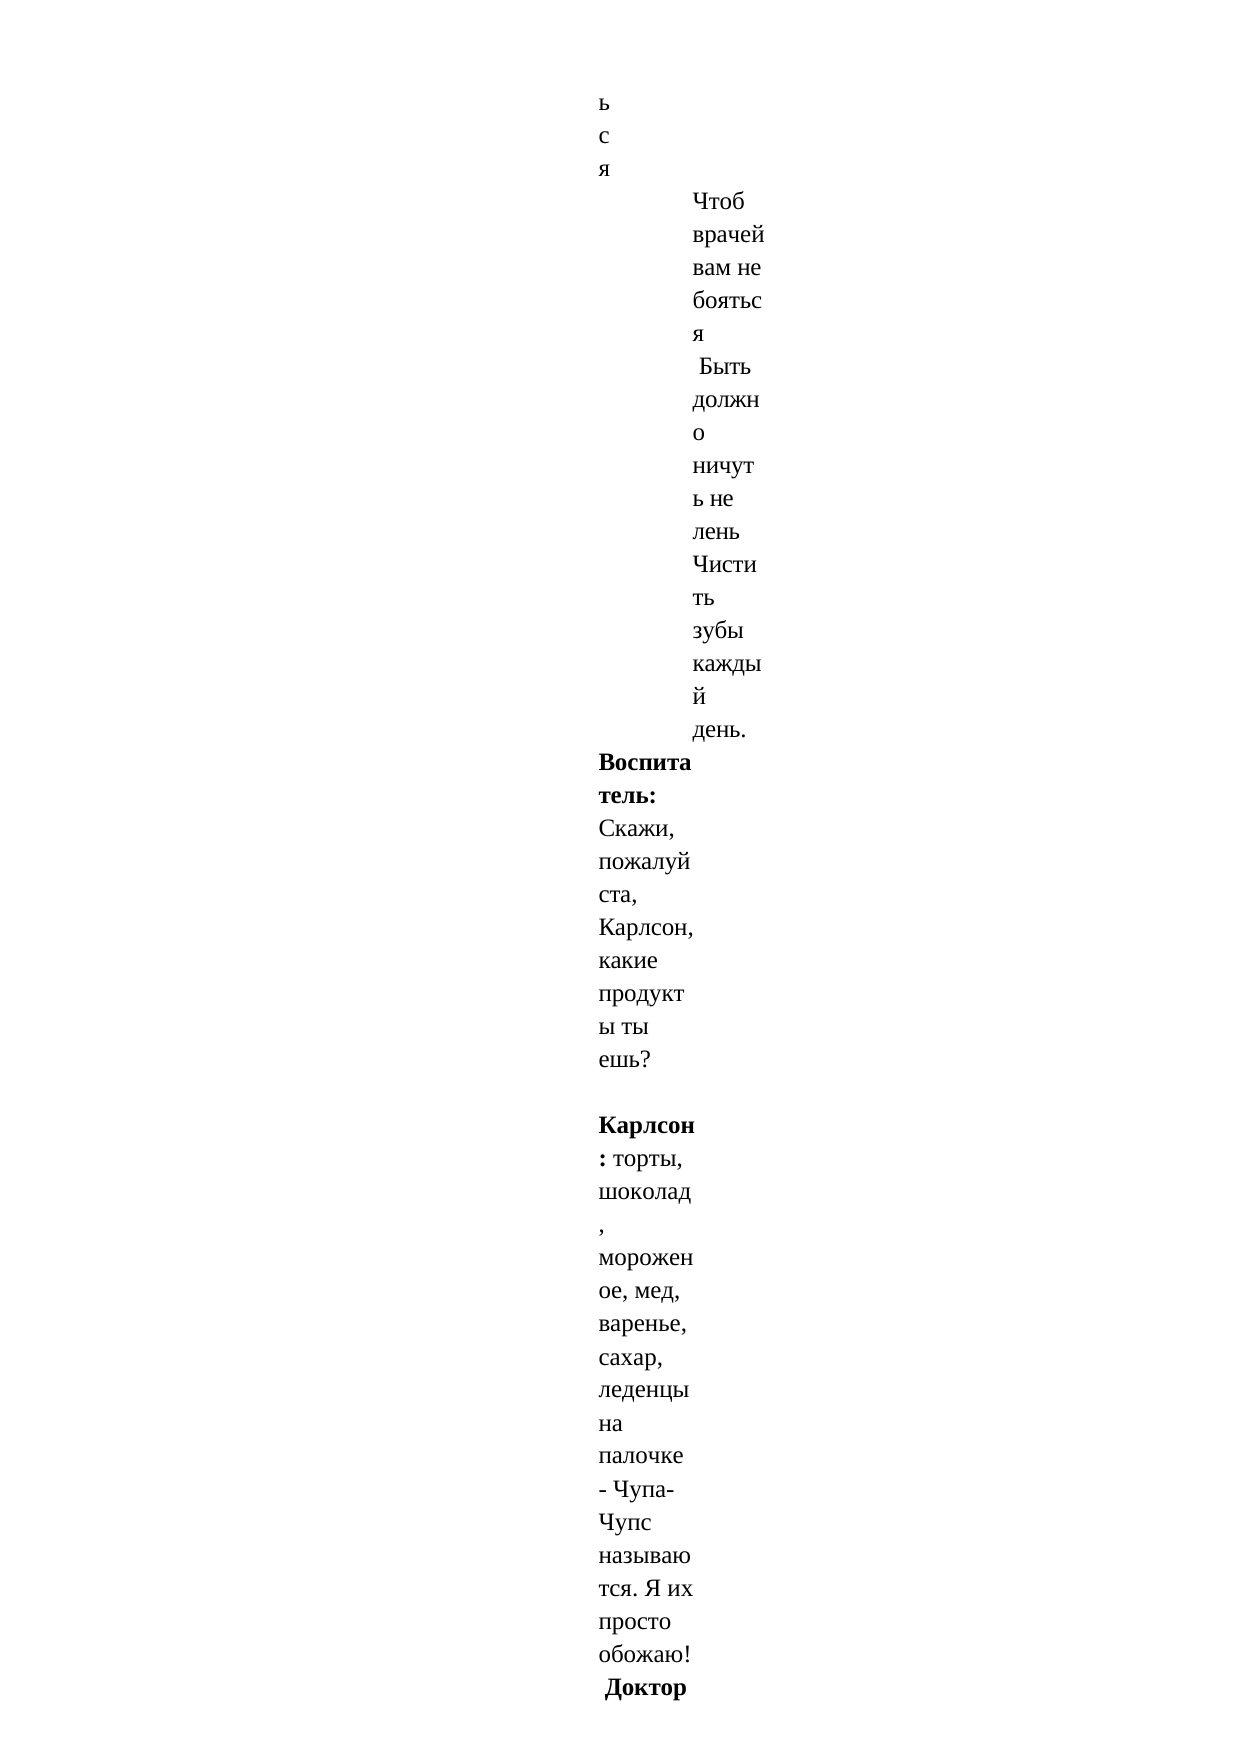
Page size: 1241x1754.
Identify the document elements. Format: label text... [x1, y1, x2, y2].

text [598, 1669, 695, 1702]
text Карлсон: торты, шоколад, мороженое, мед, варенье, сахар, леденцы на палочке - Чупа-Чупс называются. Я их просто обожаю! [598, 1074, 695, 1669]
text Чтоб врачей вам не бояться [692, 183, 764, 348]
text Чистить зубы каждый день. [692, 546, 764, 744]
text Воспитатель: Скажи, пожалуйста, Карлсон, какие продукты ты ешь? [598, 744, 695, 1074]
text Быть должно ничуть не лень [692, 348, 764, 546]
